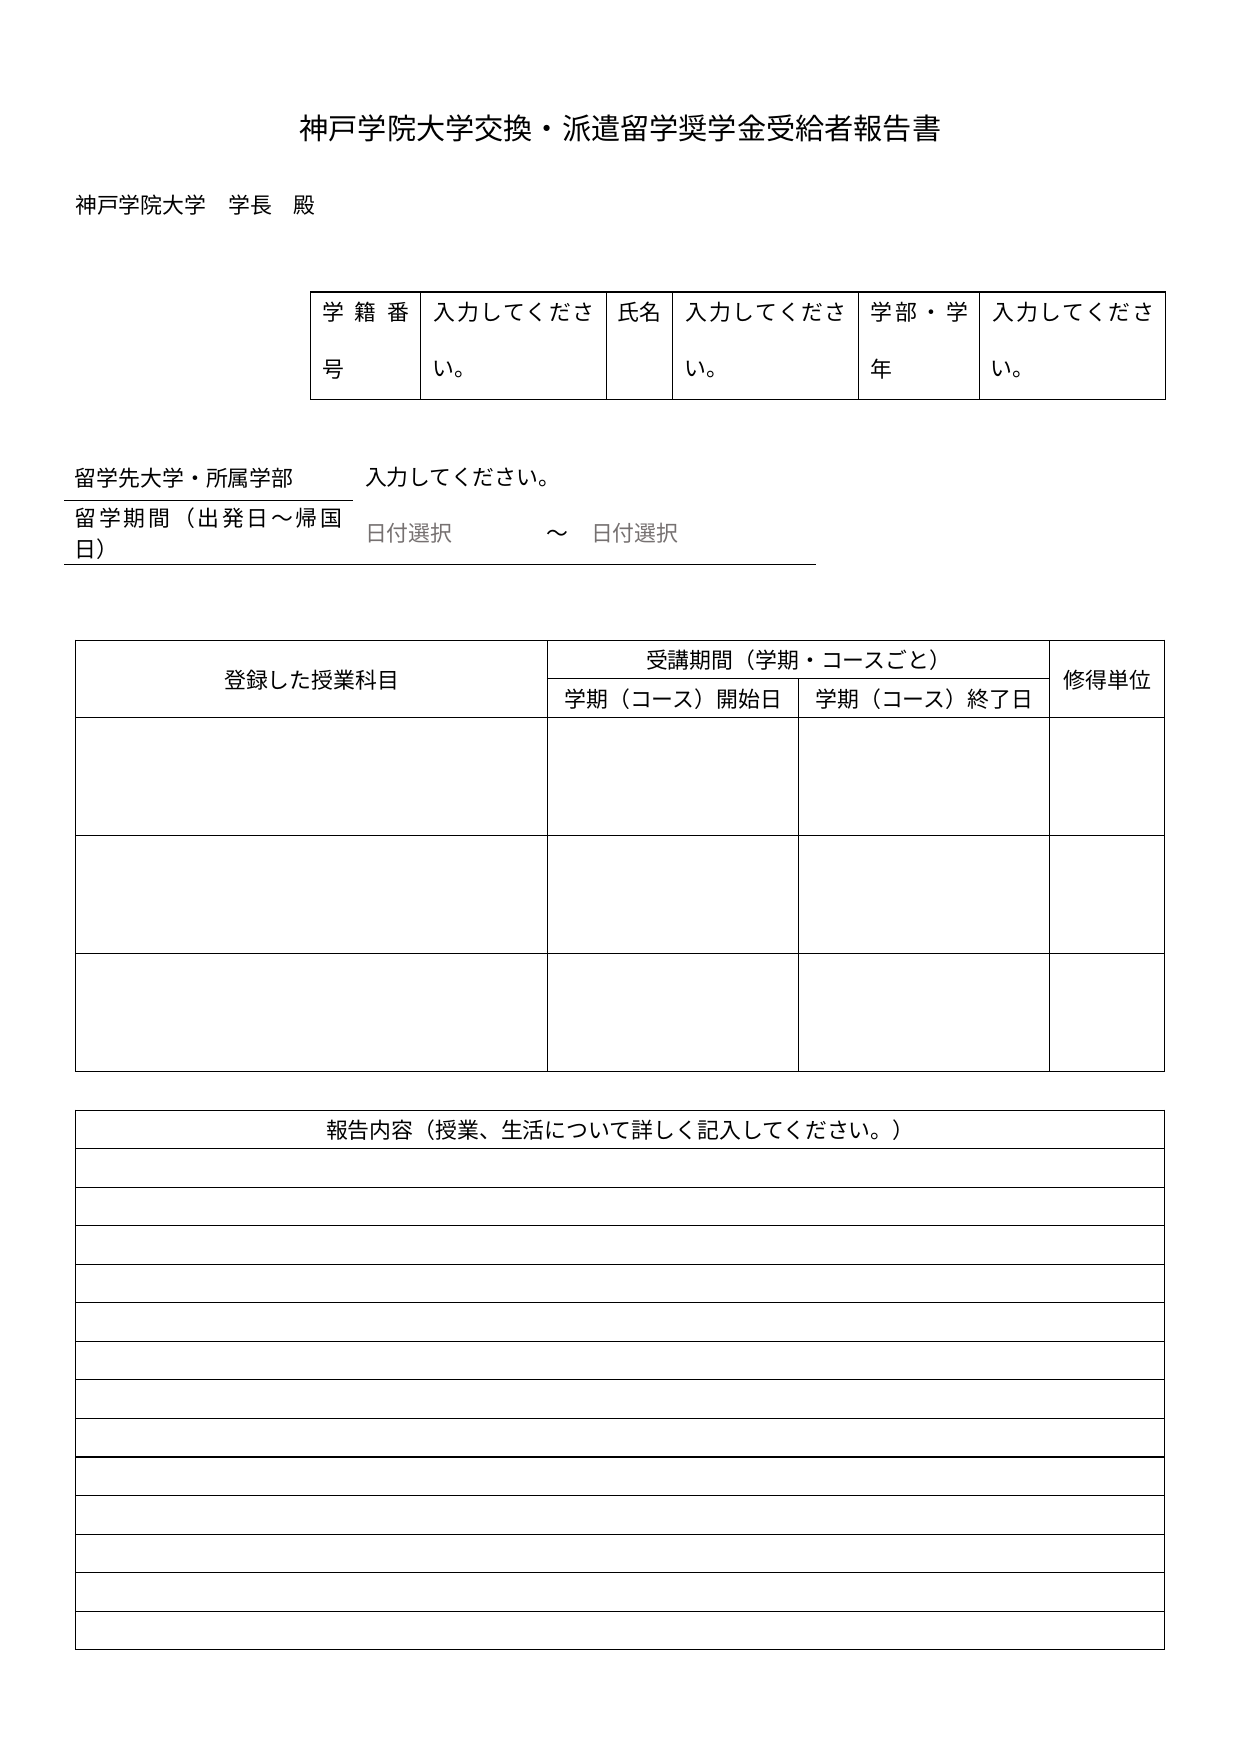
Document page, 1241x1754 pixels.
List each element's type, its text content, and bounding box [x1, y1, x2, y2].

table_cell [1050, 954, 1164, 1071]
text 神戸学院大学交換・派遣留学奨学金受給者報告書 [75, 89, 1165, 164]
table_cell [76, 1419, 1164, 1456]
table_header 修得単位 [1050, 641, 1164, 717]
table_cell [76, 1265, 1164, 1302]
table_cell [1050, 718, 1164, 835]
table_cell [76, 1612, 1164, 1649]
table_header 報告内容（授業、生活について詳しく記入してください。） [76, 1111, 1164, 1148]
text 神戸学院大学 学長 殿 [75, 186, 1165, 223]
table_cell ～ [536, 501, 579, 564]
table_cell [76, 1458, 1164, 1495]
table_cell [76, 1496, 1164, 1533]
table_header 受講期間（学期・コースごと） [548, 641, 1049, 678]
table_cell [76, 1188, 1164, 1225]
table_cell [1050, 836, 1164, 953]
table_header 学籍番号 [311, 293, 420, 399]
table_cell 学期（コース）開始日 [548, 679, 798, 717]
table_cell [76, 836, 547, 953]
table_cell [76, 718, 547, 835]
table_header 学部・学年 [859, 293, 979, 399]
table_cell [76, 1535, 1164, 1572]
table_cell [76, 1380, 1164, 1418]
table_cell [76, 954, 547, 1071]
table_header 留学先大学・所属学部 [64, 453, 353, 499]
table_header 登録した授業科目 [76, 641, 547, 717]
table_cell 留学期間（出発日～帰国日） [64, 501, 353, 564]
table_cell [76, 1342, 1164, 1379]
table_cell [76, 1303, 1164, 1341]
table_cell [76, 1149, 1164, 1187]
table_cell 学期（コース）終了日 [799, 679, 1049, 717]
table_header 氏名 [607, 293, 672, 399]
table_cell [76, 1573, 1164, 1611]
table_cell [76, 1226, 1164, 1264]
